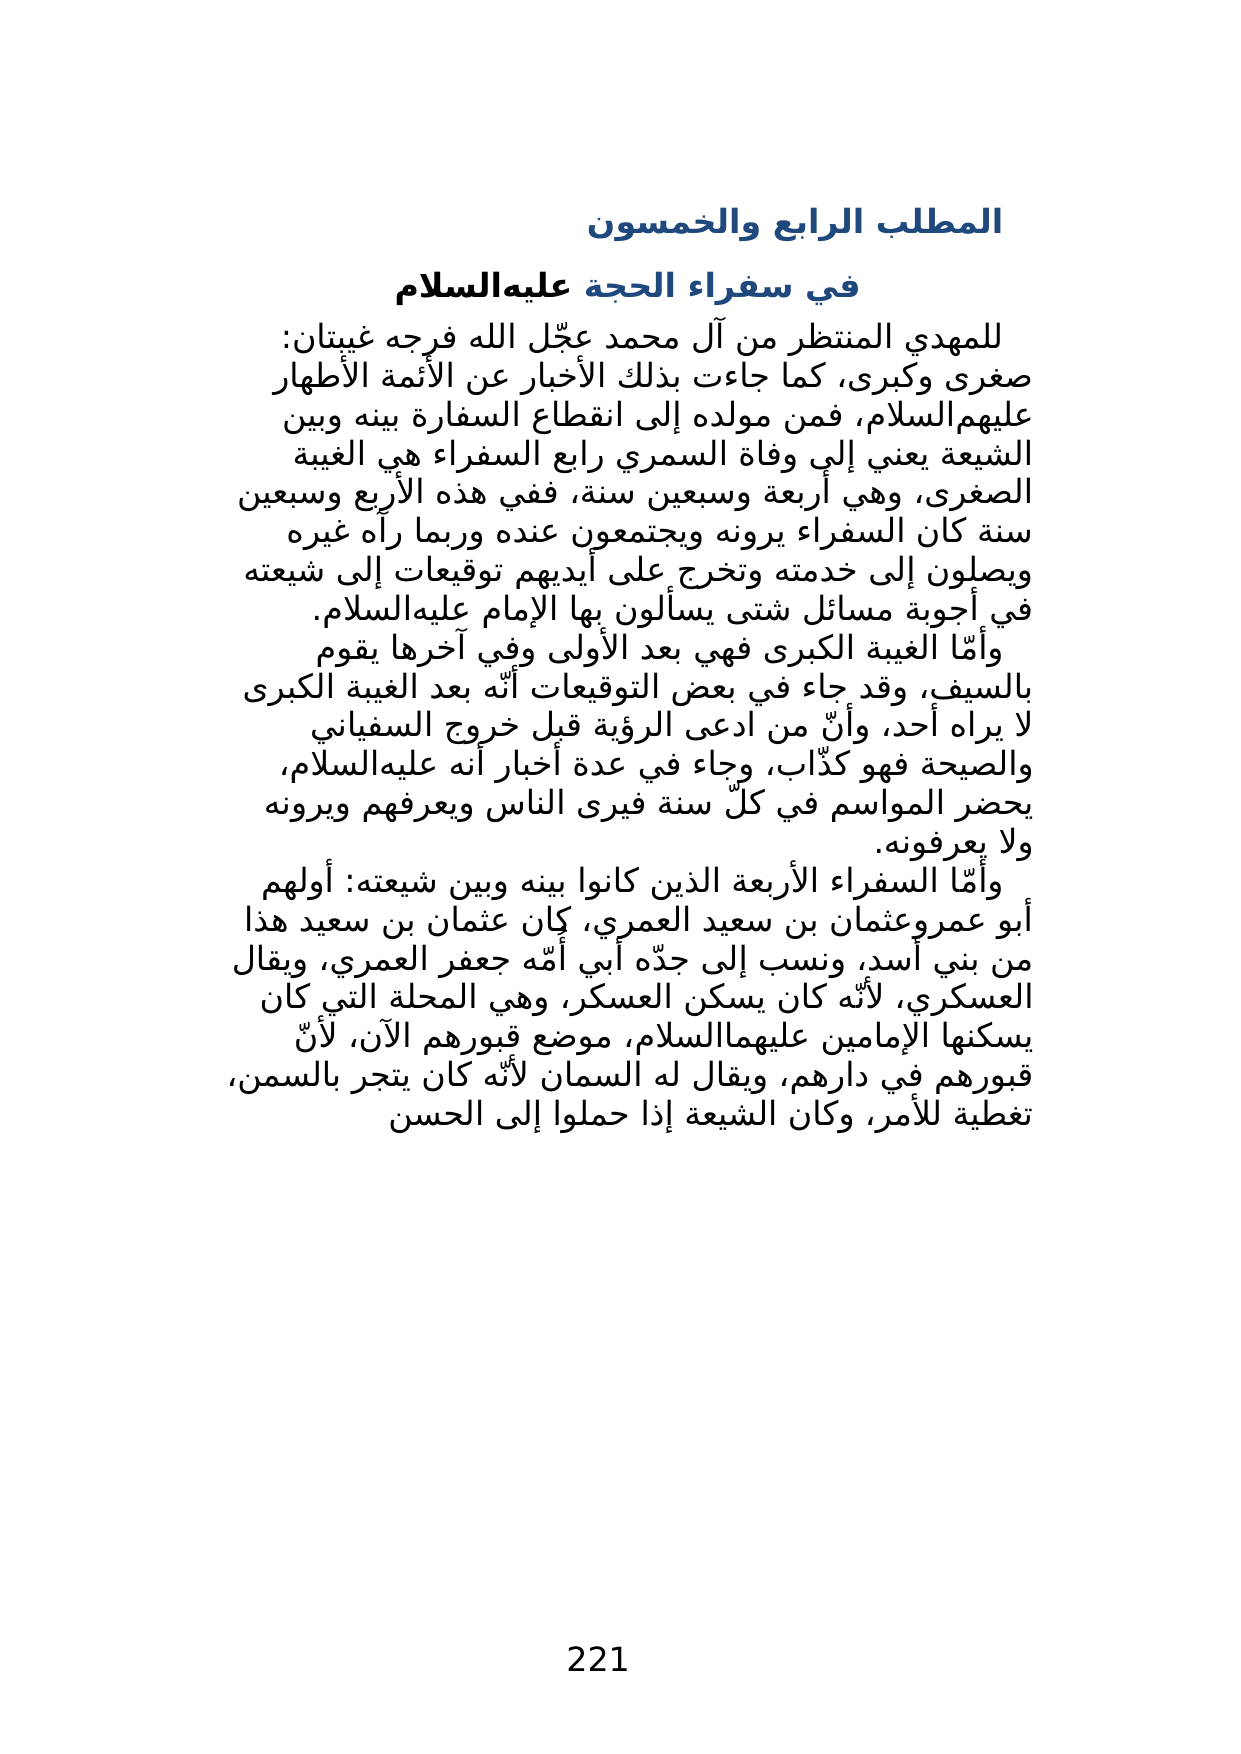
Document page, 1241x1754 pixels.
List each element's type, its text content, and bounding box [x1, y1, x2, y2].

subtitle المطلب الرابع والخمسون [222, 202, 1033, 241]
subtitle في سفراء الحجة عليه‌السلام [222, 266, 1033, 305]
text وأمّا الغيبة الكبرى فهي بعد الأولى وفي آخرها يقوم بالسيف، وقد جاء في بعض التوقيعات أنّه بعد الغيبة الكبرى لا يراه أحد، وأنّ من ادعى الرؤية قبل خروج السفياني والصيحة فهو كذّاب، وجاء في عدة أخبار أنه عليه‌السلام، يحضر المواسم في كلّ سنة فيرى الناس ويعرفهم ويرونه ولا يعرفونه. [222, 628, 1033, 861]
text للمهدي المنتظر من آل محمد عجّل الله فرجه غيبتان: صغرى وكبرى، كما جاءت بذلك الأخبار عن الأئمة الأطهار عليهم‌السلام، فمن مولده إلى انقطاع السفارة بينه وبين الشيعة يعني إلى وفاة السمري رابع السفراء هي الغيبة الصغرى، وهي أربعة وسبعين سنة، ففي هذه الأربع وسبعين سنة كان السفراء يرونه ويجتمعون عنده وربما رآه غيره ويصلون إلى خدمته وتخرج على أيديهم توقيعات إلى شيعته في أجوبة مسائل شتى يسألون بها الإمام عليه‌السلام. [222, 317, 1033, 628]
text وأمّا السفراء الأربعة الذين كانوا بينه وبين شيعته: أولهم أبو عمروعثمان بن سعيد العمري، كان عثمان بن سعيد هذا من بني أسد، ونسب إلى جدّه أبي أُمّه جعفر العمري، ويقال العسكري، لأنّه كان يسكن العسكر، وهي المحلة التي كان يسكنها الإمامين عليهما‌السلام، موضع قبورهم الآن، لأنّ قبورهم في دارهم، ويقال له السمان لأنّه كان يتجر بالسمن، تغطية للأمر، وكان الشيعة إذا حملوا إلى الحسن [222, 861, 1033, 1133]
